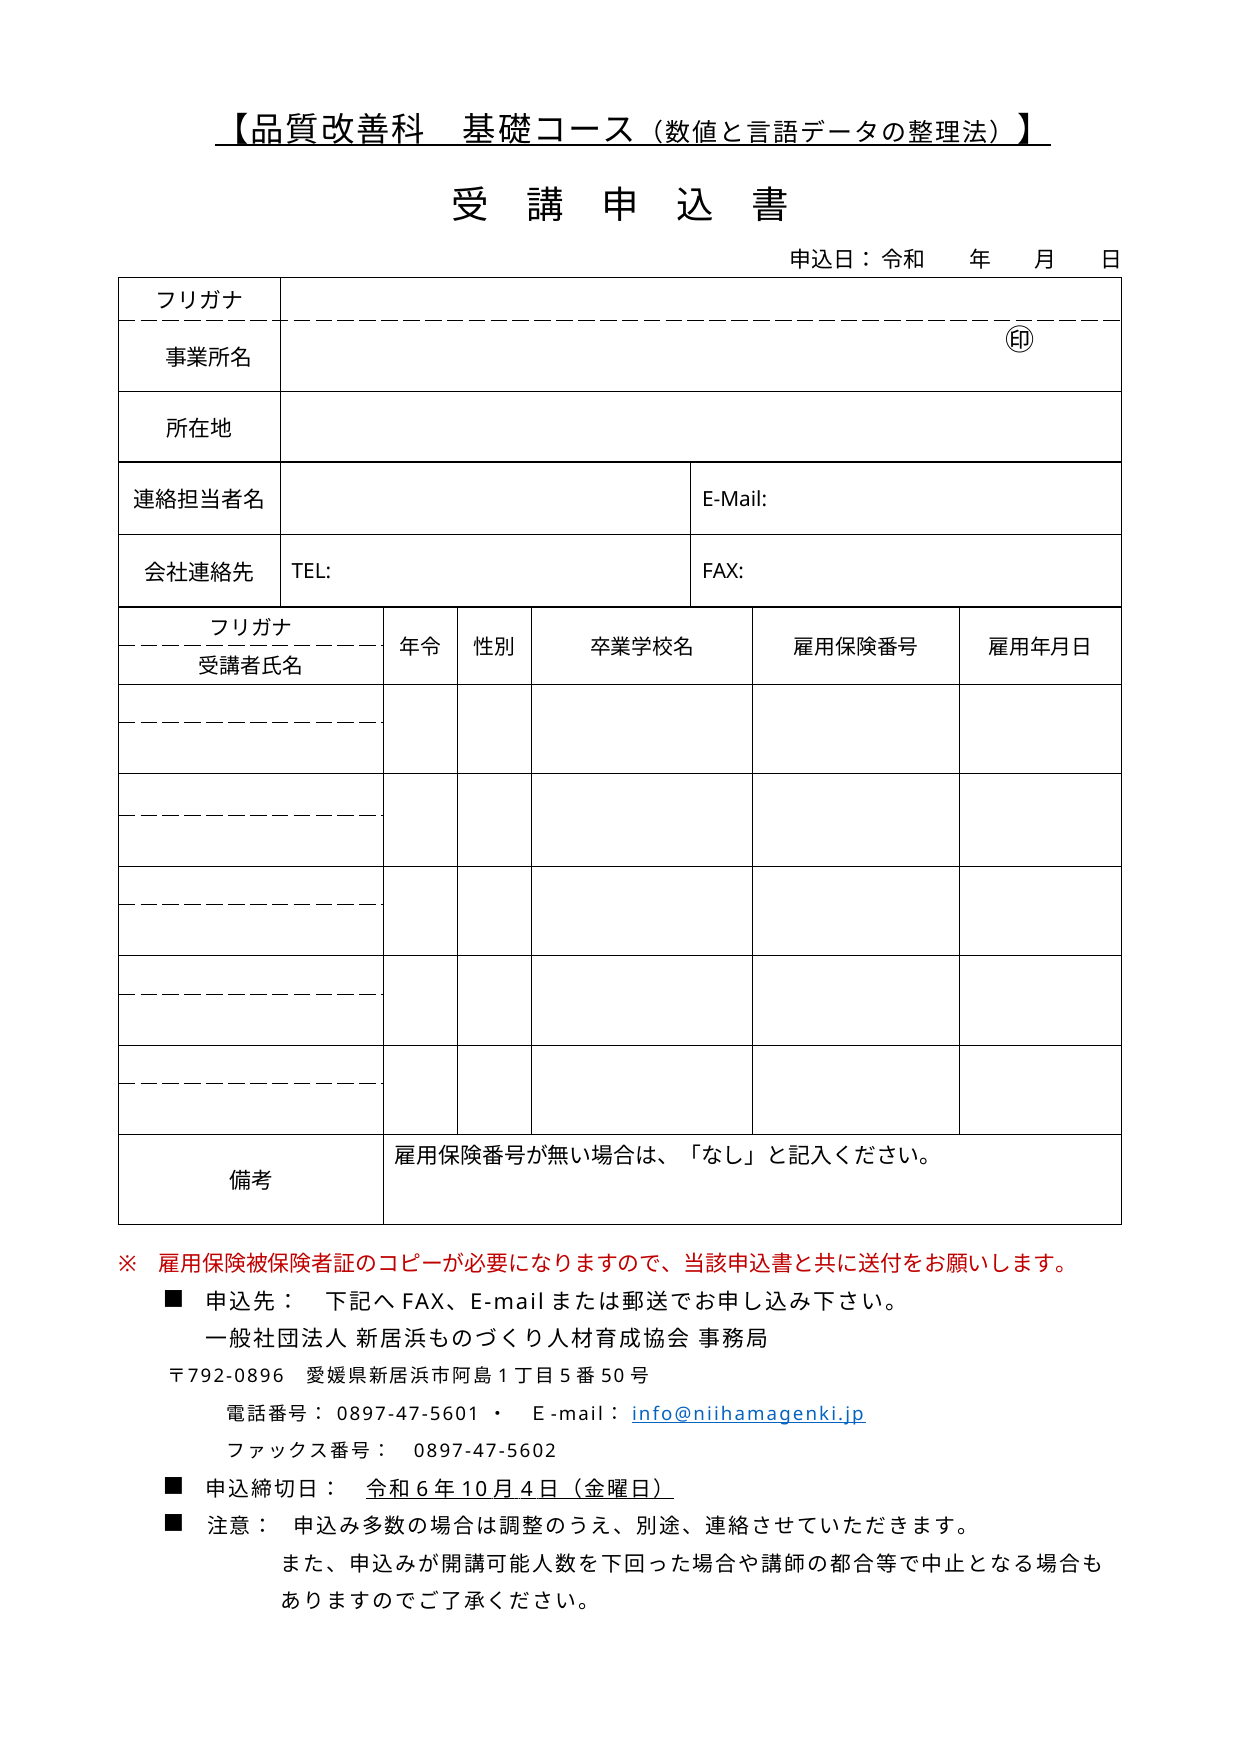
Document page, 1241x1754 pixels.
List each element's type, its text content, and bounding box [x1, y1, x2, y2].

table_cell 雇用年月日 [960, 608, 1121, 683]
table_cell [753, 956, 959, 1044]
text 電話番号： 0897-47-5601 ・ Ｅ-mail： info@niihamagenki.jp [118, 1393, 1122, 1431]
table_cell [532, 685, 752, 773]
table_cell [532, 867, 752, 955]
table_cell [281, 463, 690, 534]
table_cell [119, 994, 383, 1044]
table_cell [458, 1046, 531, 1134]
text 【品質改善科 基礎コース（数値と言語データの整理法）】 [118, 89, 1122, 164]
table_cell [119, 774, 383, 815]
text また、申込みが開講可能人数を下回った場合や講師の都合等で中止となる場合もありますのでご了承ください。 [118, 1543, 1122, 1618]
table_cell 性別 [458, 608, 531, 683]
table_cell 卒業学校名 [532, 608, 752, 683]
table_cell [384, 1046, 457, 1134]
table_cell [119, 1083, 383, 1134]
table_cell 雇用保険番号が無い場合は、「なし」と記入ください。 [384, 1135, 1121, 1224]
table_cell [119, 815, 383, 866]
table_cell [753, 1046, 959, 1134]
table_cell [384, 774, 457, 866]
table_cell [119, 685, 383, 722]
table_cell [960, 956, 1121, 1044]
table_cell [532, 774, 752, 866]
table_cell 雇用保険番号 [753, 608, 959, 683]
table_cell 備考 [119, 1135, 383, 1224]
table_cell [119, 904, 383, 955]
table_cell [384, 685, 457, 773]
table_cell 受講者氏名 [119, 645, 383, 683]
table_cell 所在地 [119, 392, 280, 461]
table_cell 連絡担当者名 [119, 463, 280, 534]
text 〒792-0896 愛媛県新居浜市阿島1丁目5番50号 [118, 1356, 1122, 1393]
table_cell [532, 956, 752, 1044]
table_cell 事業所名 [119, 320, 280, 391]
table_cell [960, 1046, 1121, 1134]
table_cell [753, 867, 959, 955]
table_cell [960, 867, 1121, 955]
list 申込締切日： 令和6年10月4日（金曜日） [118, 1468, 1122, 1506]
table_cell [281, 392, 1121, 461]
table_cell E-Mail: [691, 463, 1121, 534]
table_cell [753, 685, 959, 773]
table_cell 年令 [384, 608, 457, 683]
table_cell [753, 774, 959, 866]
table_cell [119, 1046, 383, 1083]
table_cell TEL: [281, 535, 690, 606]
list 申込先： 下記へFAX、E-mailまたは郵送でお申し込み下さい。 [118, 1281, 1122, 1318]
table_cell [119, 722, 383, 773]
text 申込日： 令和 年 月 日 [118, 239, 1122, 277]
table_cell [960, 774, 1121, 866]
table_cell [281, 320, 1121, 391]
table_cell [458, 685, 531, 773]
list 注意： 申込み多数の場合は調整のうえ、別途、連絡させていただきます。 [162, 1506, 1122, 1543]
table_cell [119, 956, 383, 994]
table_cell FAX: [691, 535, 1121, 606]
table_cell [119, 867, 383, 904]
table_cell [384, 867, 457, 955]
table_cell [458, 867, 531, 955]
text 受 講 申 込 書 [118, 164, 1122, 239]
table_header フリガナ [119, 278, 280, 320]
table_cell [458, 774, 531, 866]
text ファックス番号： 0897-47-5602 [118, 1431, 1122, 1468]
table_cell 会社連絡先 [119, 535, 280, 606]
text ※ 雇用保険被保険者証のコピーが必要になりますので、当該申込書と共に送付をお願いします。 [118, 1243, 1122, 1281]
table_cell [384, 956, 457, 1044]
table_header [281, 278, 1121, 320]
table_cell [532, 1046, 752, 1134]
table_cell [458, 956, 531, 1044]
table_cell フリガナ [119, 608, 383, 645]
table_cell [960, 685, 1121, 773]
text 一般社団法人 新居浜ものづくり人材育成協会 事務局 [206, 1318, 1122, 1356]
